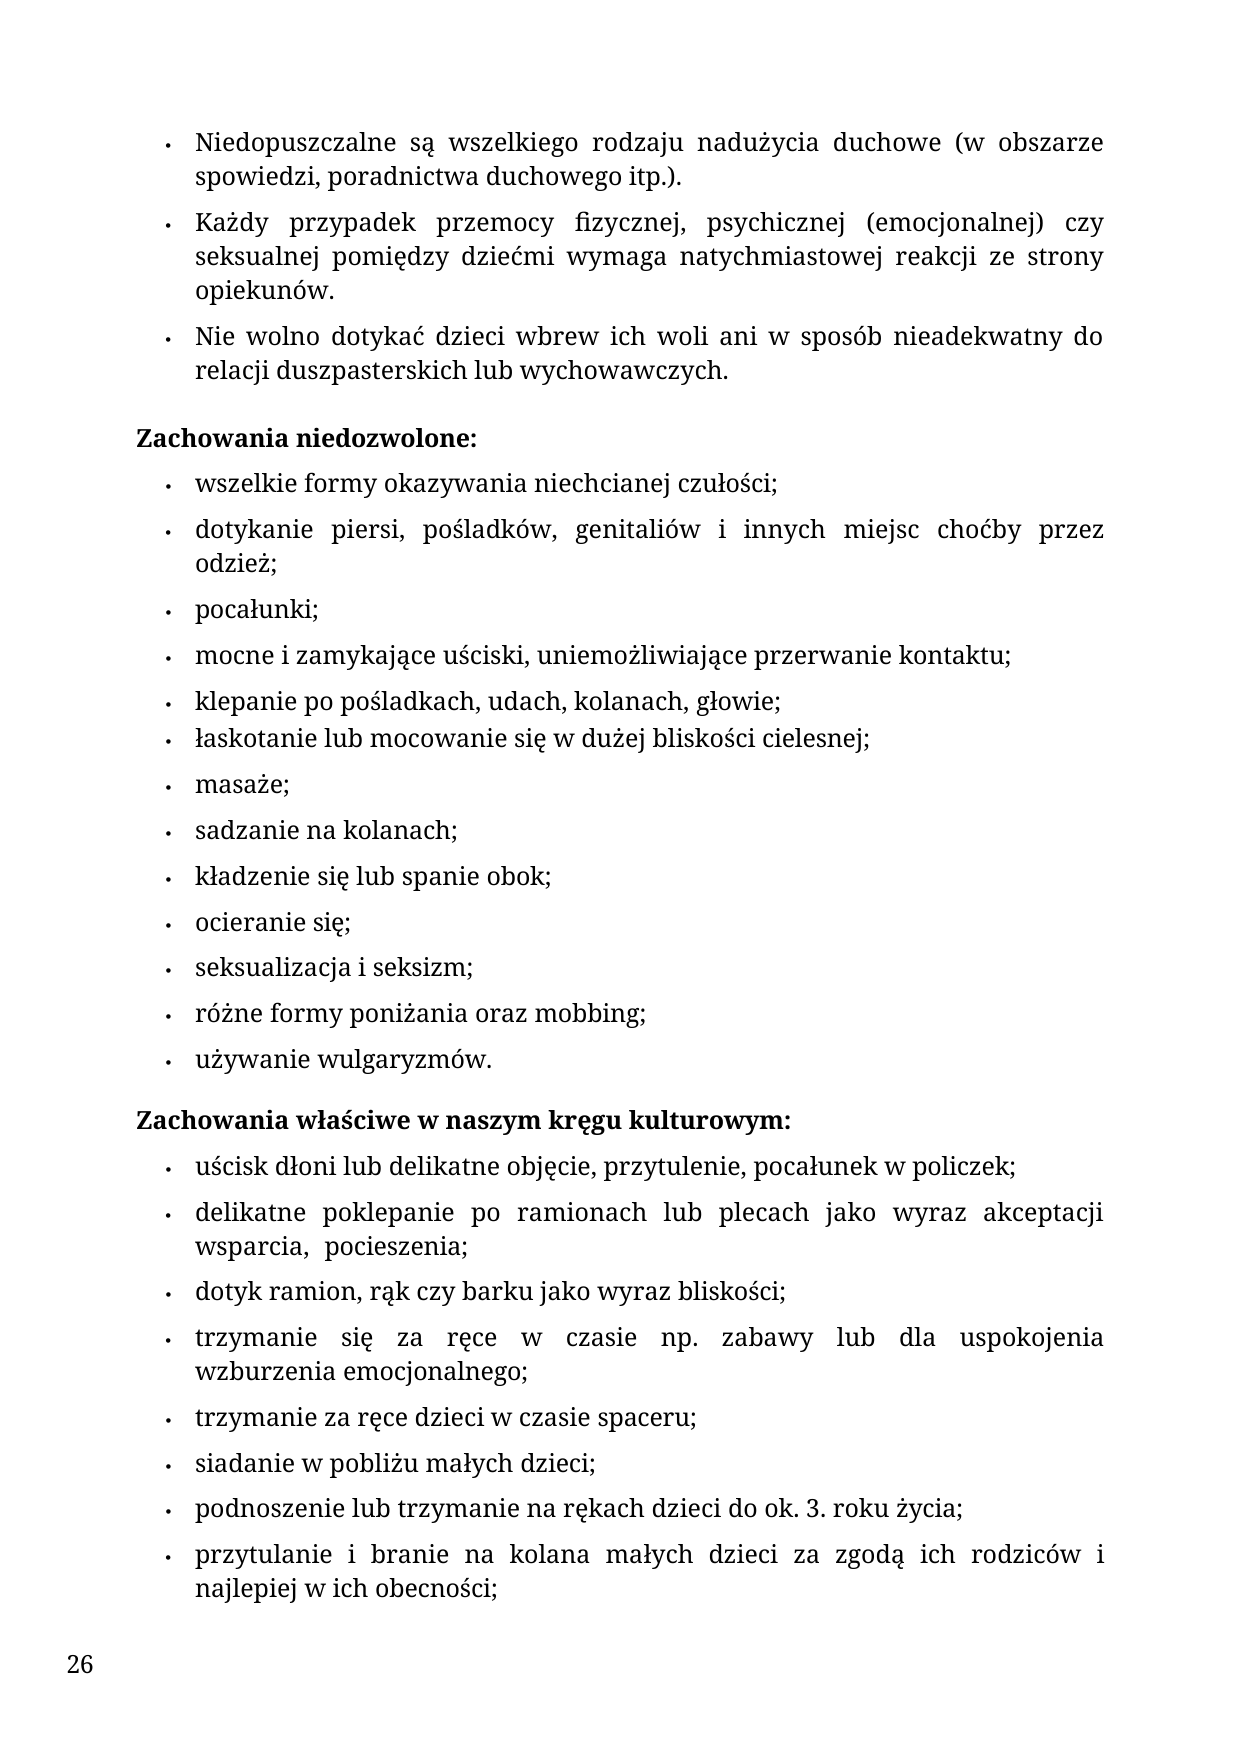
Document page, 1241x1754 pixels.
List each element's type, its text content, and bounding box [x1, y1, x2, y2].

list delikatne poklepanie po ramionach lub plecach jako wyraz akceptacji wsparcia, pocieszenia; [165, 1194, 1104, 1262]
list seksualizacja i seksizm; [165, 950, 1240, 984]
list używanie wulgaryzmów. [165, 1042, 1240, 1076]
list Niedopuszczalne są wszelkiego rodzaju nadużycia duchowe (w obszarze spowiedzi, poradnictwa duchowego itp.). [165, 125, 1105, 193]
list siadanie w pobliżu małych dzieci; [165, 1445, 1240, 1479]
list pocałunki; [165, 592, 1240, 626]
list trzymanie się za ręce w czasie np. zabawy lub dla uspokojenia wzburzenia emocjonalnego; [165, 1320, 1104, 1388]
list dotyk ramion, rąk czy barku jako wyraz bliskości; [165, 1274, 1240, 1308]
list mocne i zamykające uściski, uniemożliwiające przerwanie kontaktu; [165, 637, 1240, 671]
list dotykanie piersi, pośladków, genitaliów i innych miejsc choćby przez odzież; [165, 512, 1104, 580]
list klepanie po pośladkach, udach, kolanach, głowie; [165, 683, 1240, 717]
list ocieranie się; [165, 904, 1240, 938]
list kładzenie się lub spanie obok; [165, 858, 1240, 892]
list uścisk dłoni lub delikatne objęcie, przytulenie, pocałunek w policzek; [165, 1148, 1240, 1182]
list wszelkie formy okazywania niechcianej czułości; [165, 466, 1240, 500]
list podnoszenie lub trzymanie na rękach dzieci do ok. 3. roku życia; [165, 1491, 1240, 1525]
list sadzanie na kolanach; [165, 813, 1240, 847]
list masaże; [165, 767, 1240, 801]
subtitle Zachowania niedozwolone: [136, 420, 1240, 454]
list trzymanie za ręce dzieci w czasie spaceru; [165, 1399, 1240, 1433]
list Nie wolno dotykać dzieci wbrew ich woli ani w sposób nieadekwatny do relacji duszpasterskich lub wychowawczych. [165, 319, 1104, 387]
list różne formy poniżania oraz mobbing; [165, 996, 1240, 1030]
list łaskotanie lub mocowanie się w dużej bliskości cielesnej; [165, 721, 1240, 755]
list Każdy przypadek przemocy fizycznej, psychicznej (emocjonalnej) czy seksualnej pomiędzy dziećmi wymaga natychmiastowej reakcji ze strony opiekunów. [165, 205, 1104, 307]
subtitle Zachowania właściwe w naszym kręgu kulturowym: [136, 1103, 1240, 1137]
list przytulanie i branie na kolana małych dzieci za zgodą ich rodziców i najlepiej w ich obecności; [165, 1537, 1105, 1605]
